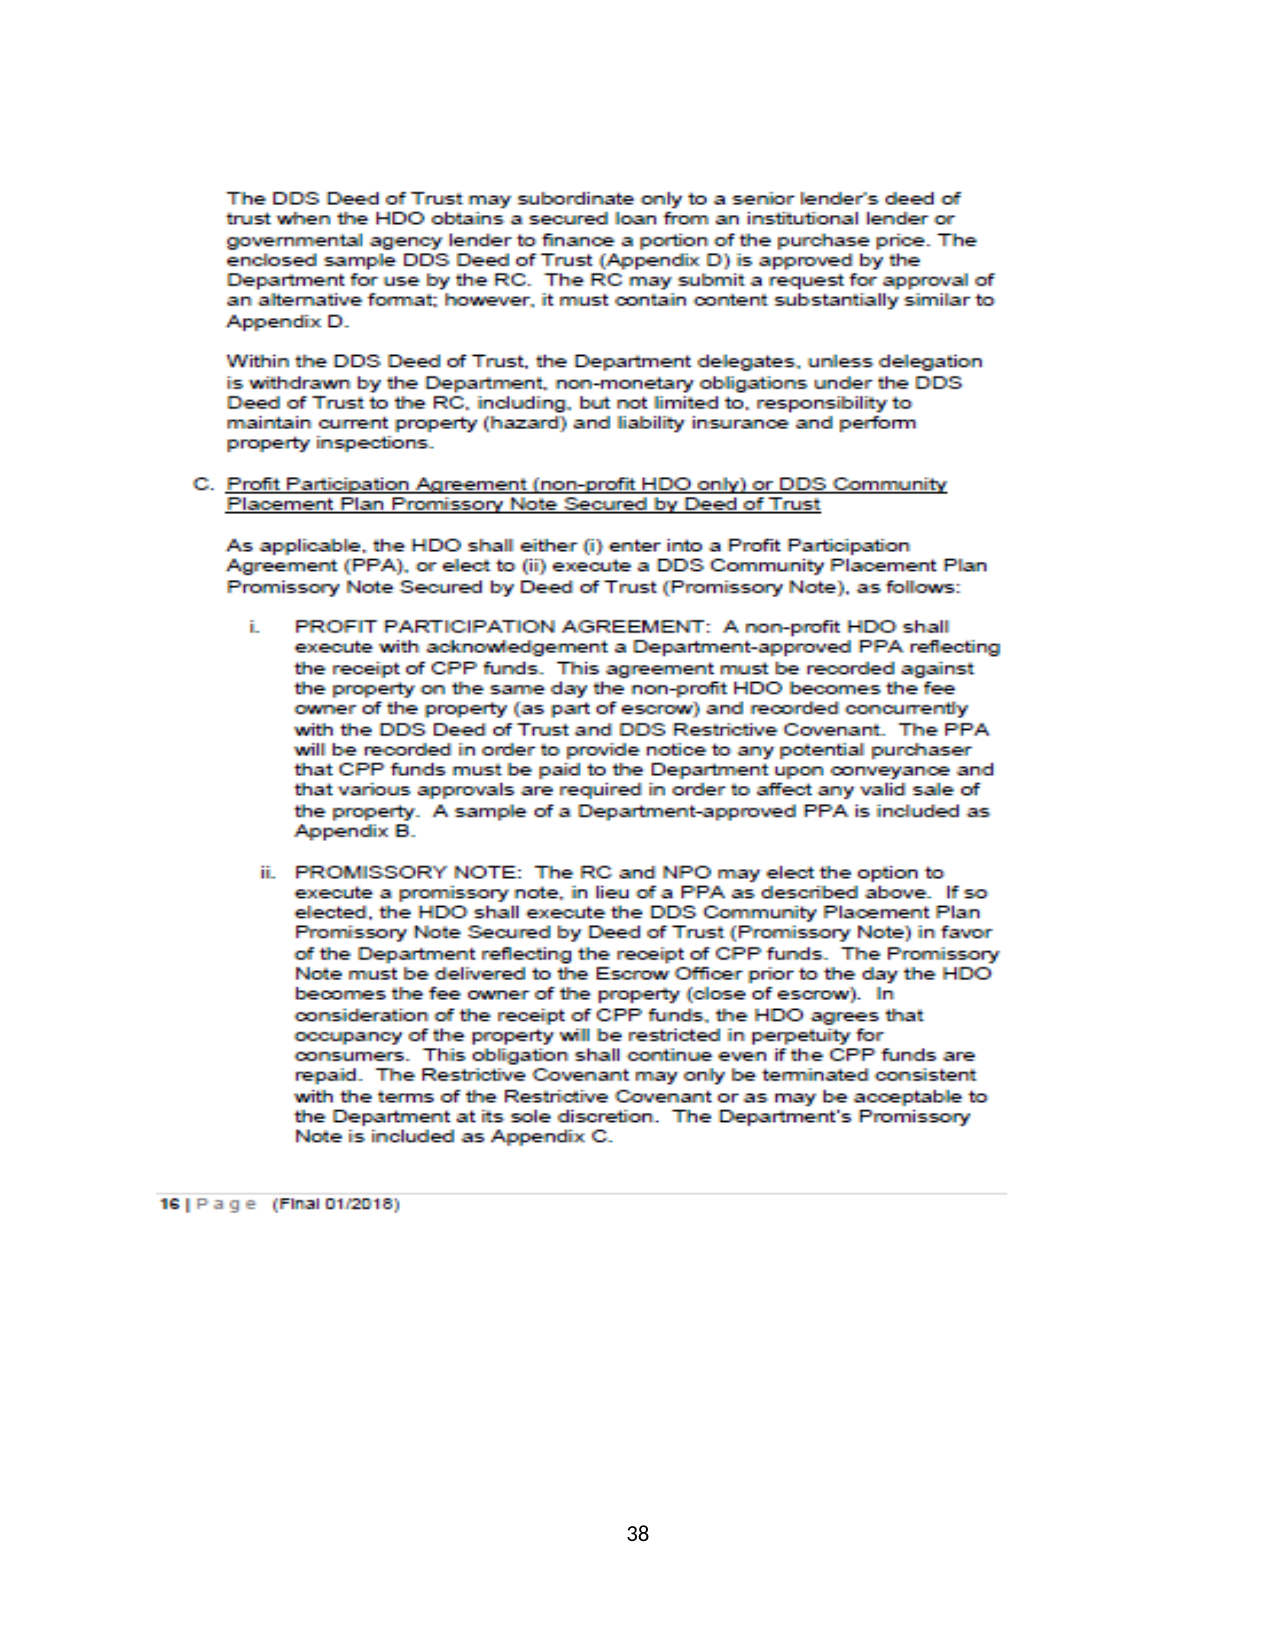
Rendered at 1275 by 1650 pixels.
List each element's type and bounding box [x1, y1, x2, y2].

picture [150, 150, 1049, 1233]
